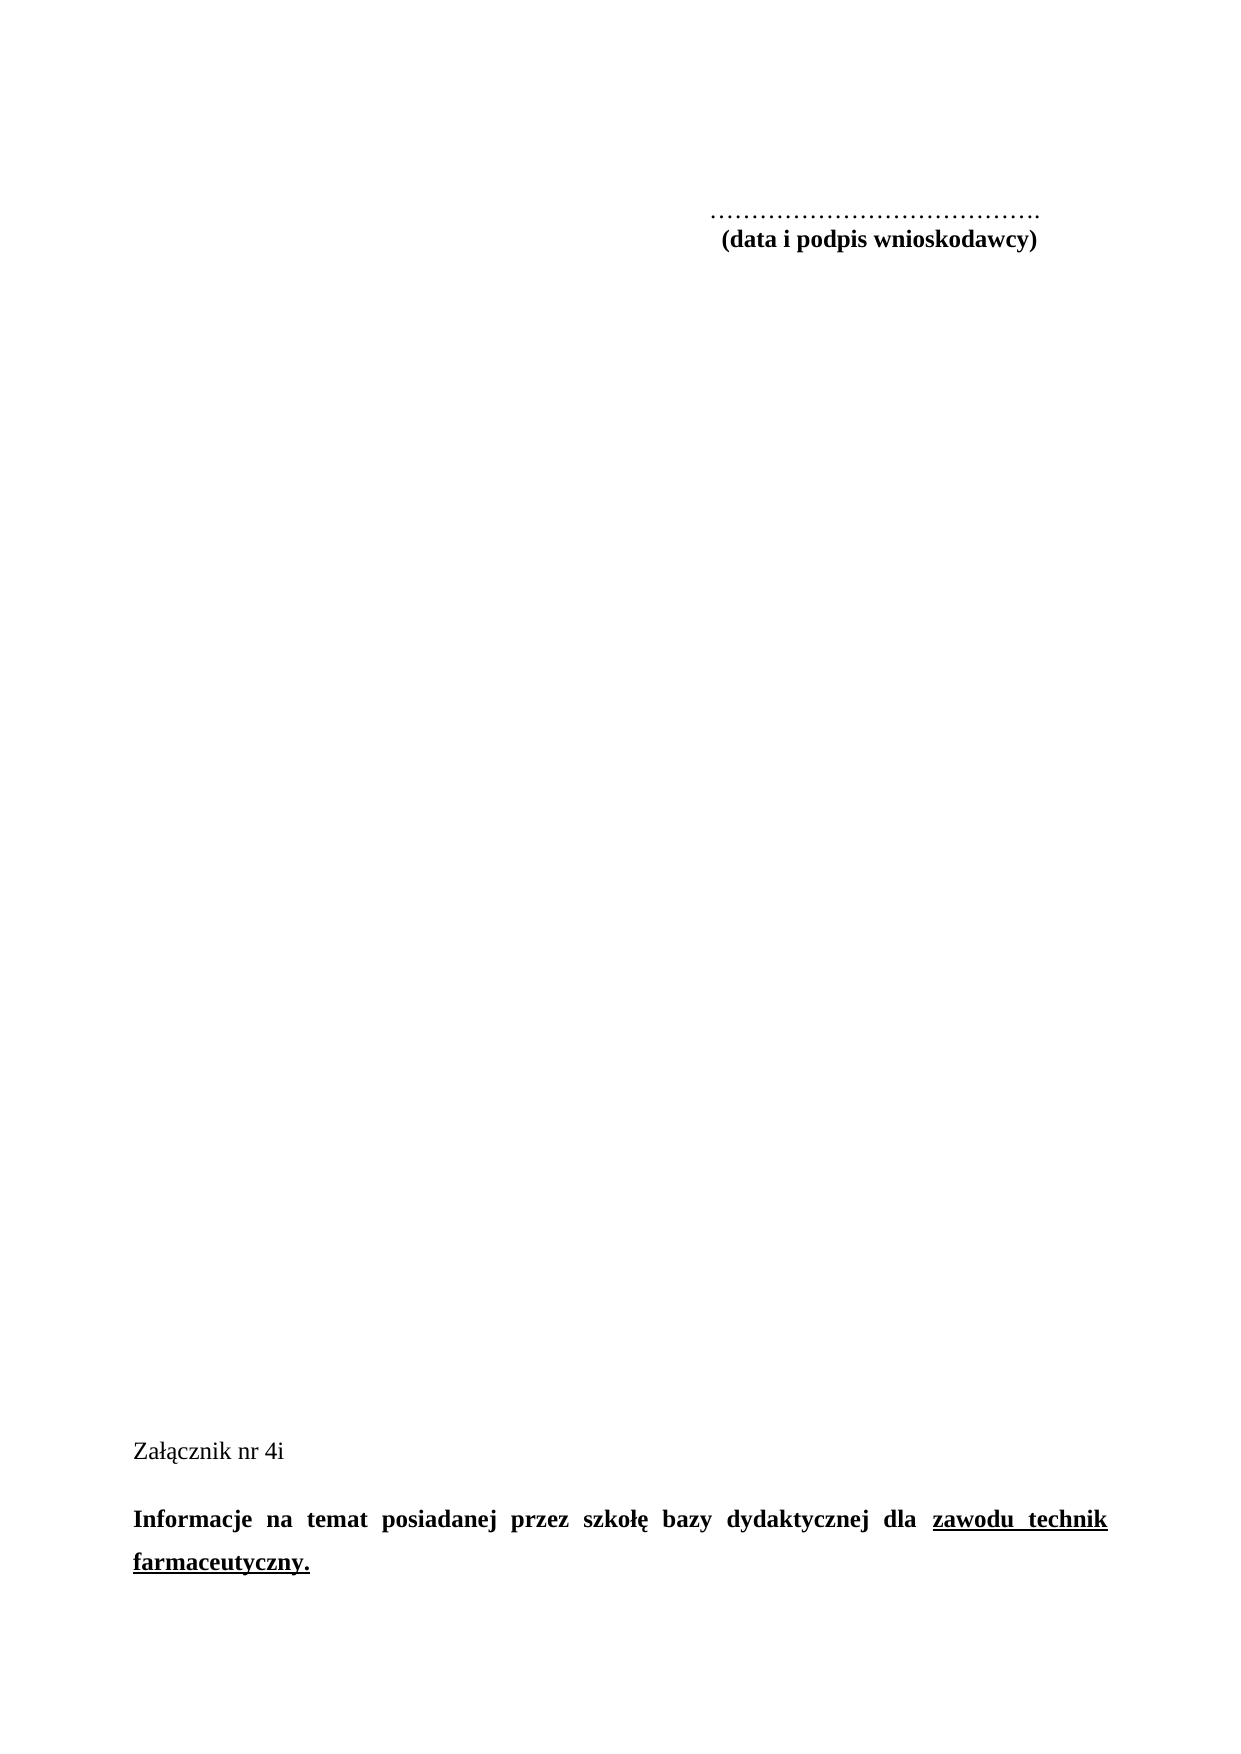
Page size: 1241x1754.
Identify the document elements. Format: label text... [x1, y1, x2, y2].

text …………………………………. [709, 196, 1107, 224]
text (data i podpis wnioskodawcy) [709, 224, 1107, 253]
text Informacje na temat posiadanej przez szkołę bazy dydaktycznej dla zawodu technik farmaceutyczny. [133, 1504, 1107, 1576]
text Załącznik nr 4i [133, 1436, 1107, 1465]
